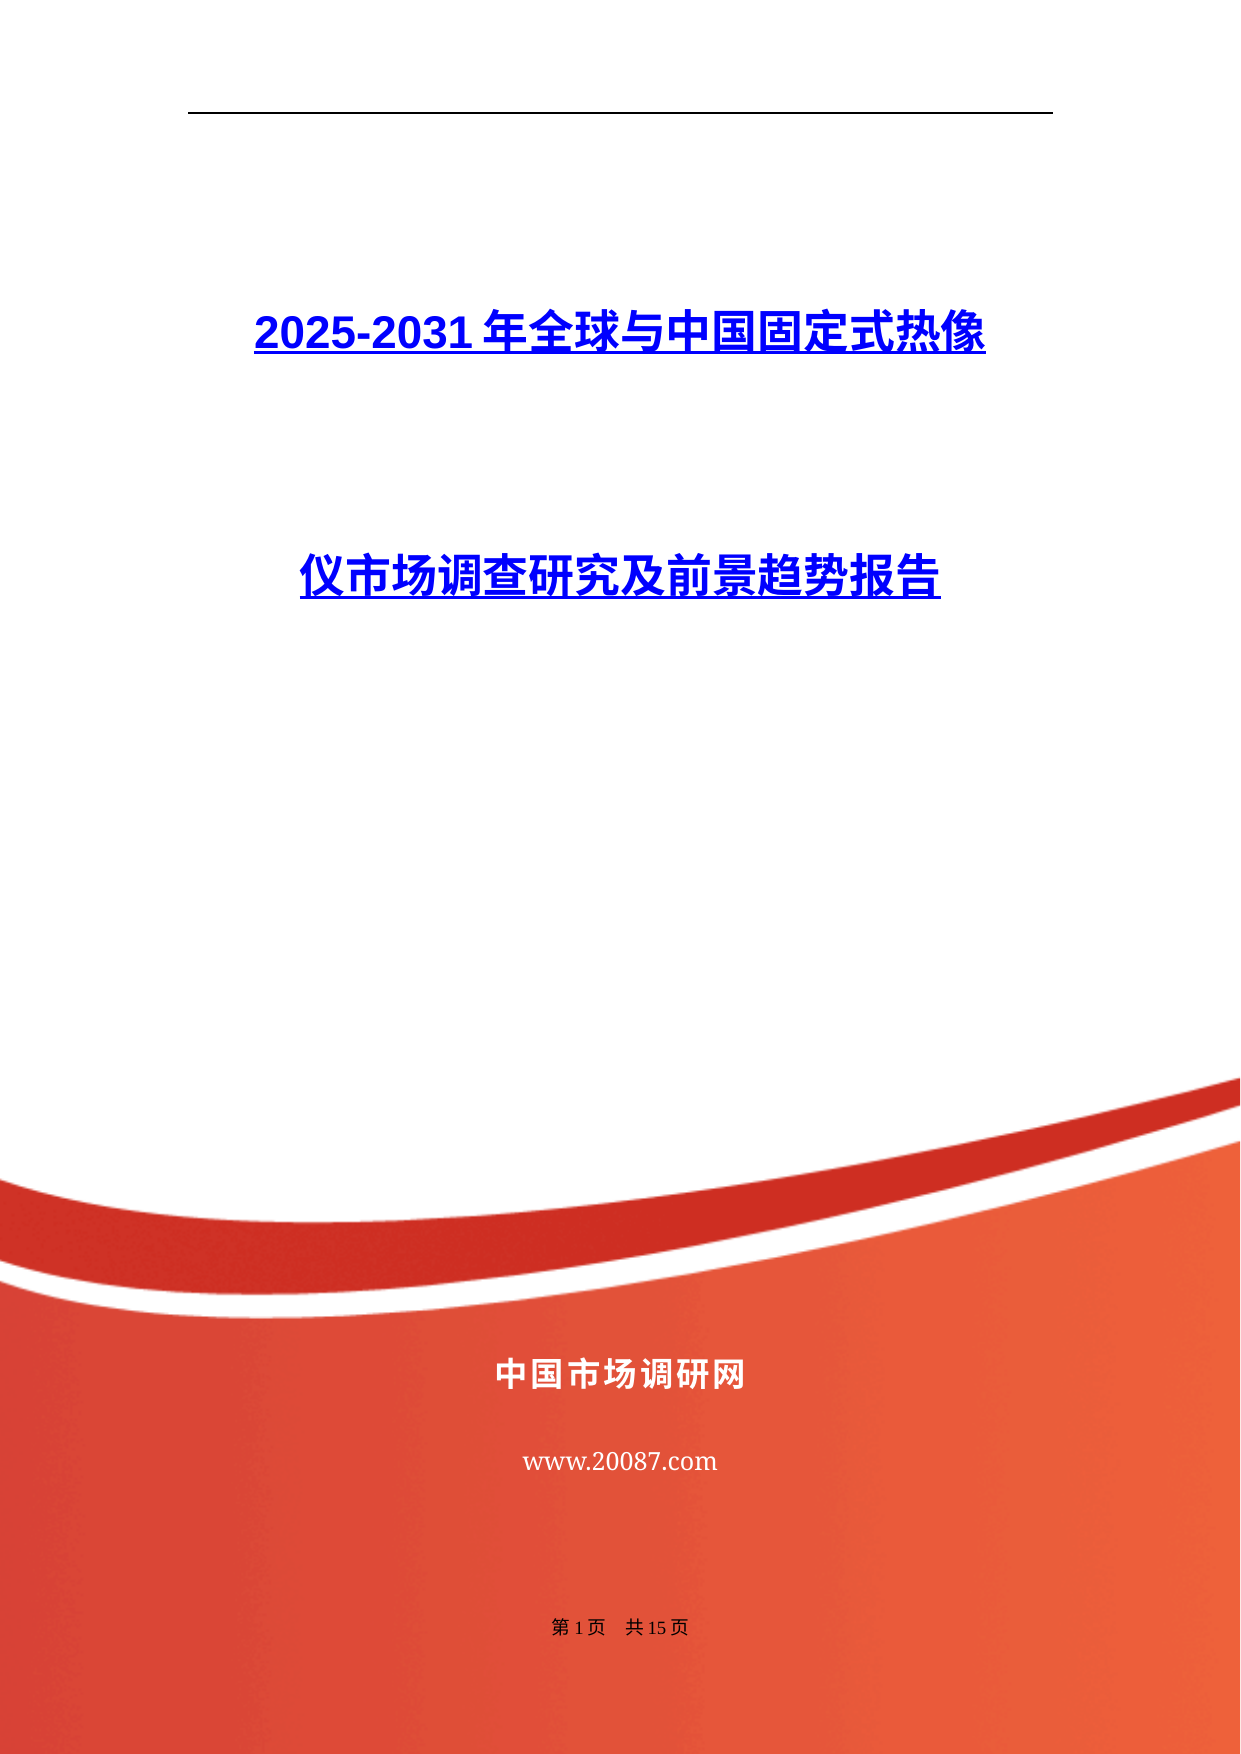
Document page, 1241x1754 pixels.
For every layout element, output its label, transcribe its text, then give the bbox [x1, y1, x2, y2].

subtitle 中国市场调研网 [187, 1339, 1053, 1404]
text www.20087.com [187, 1428, 1053, 1493]
table_header 2025-2031年全球与中国固定式热像仪市场调查研究及前景趋势报告 [188, 207, 1053, 773]
picture [0, 1006, 1241, 1754]
